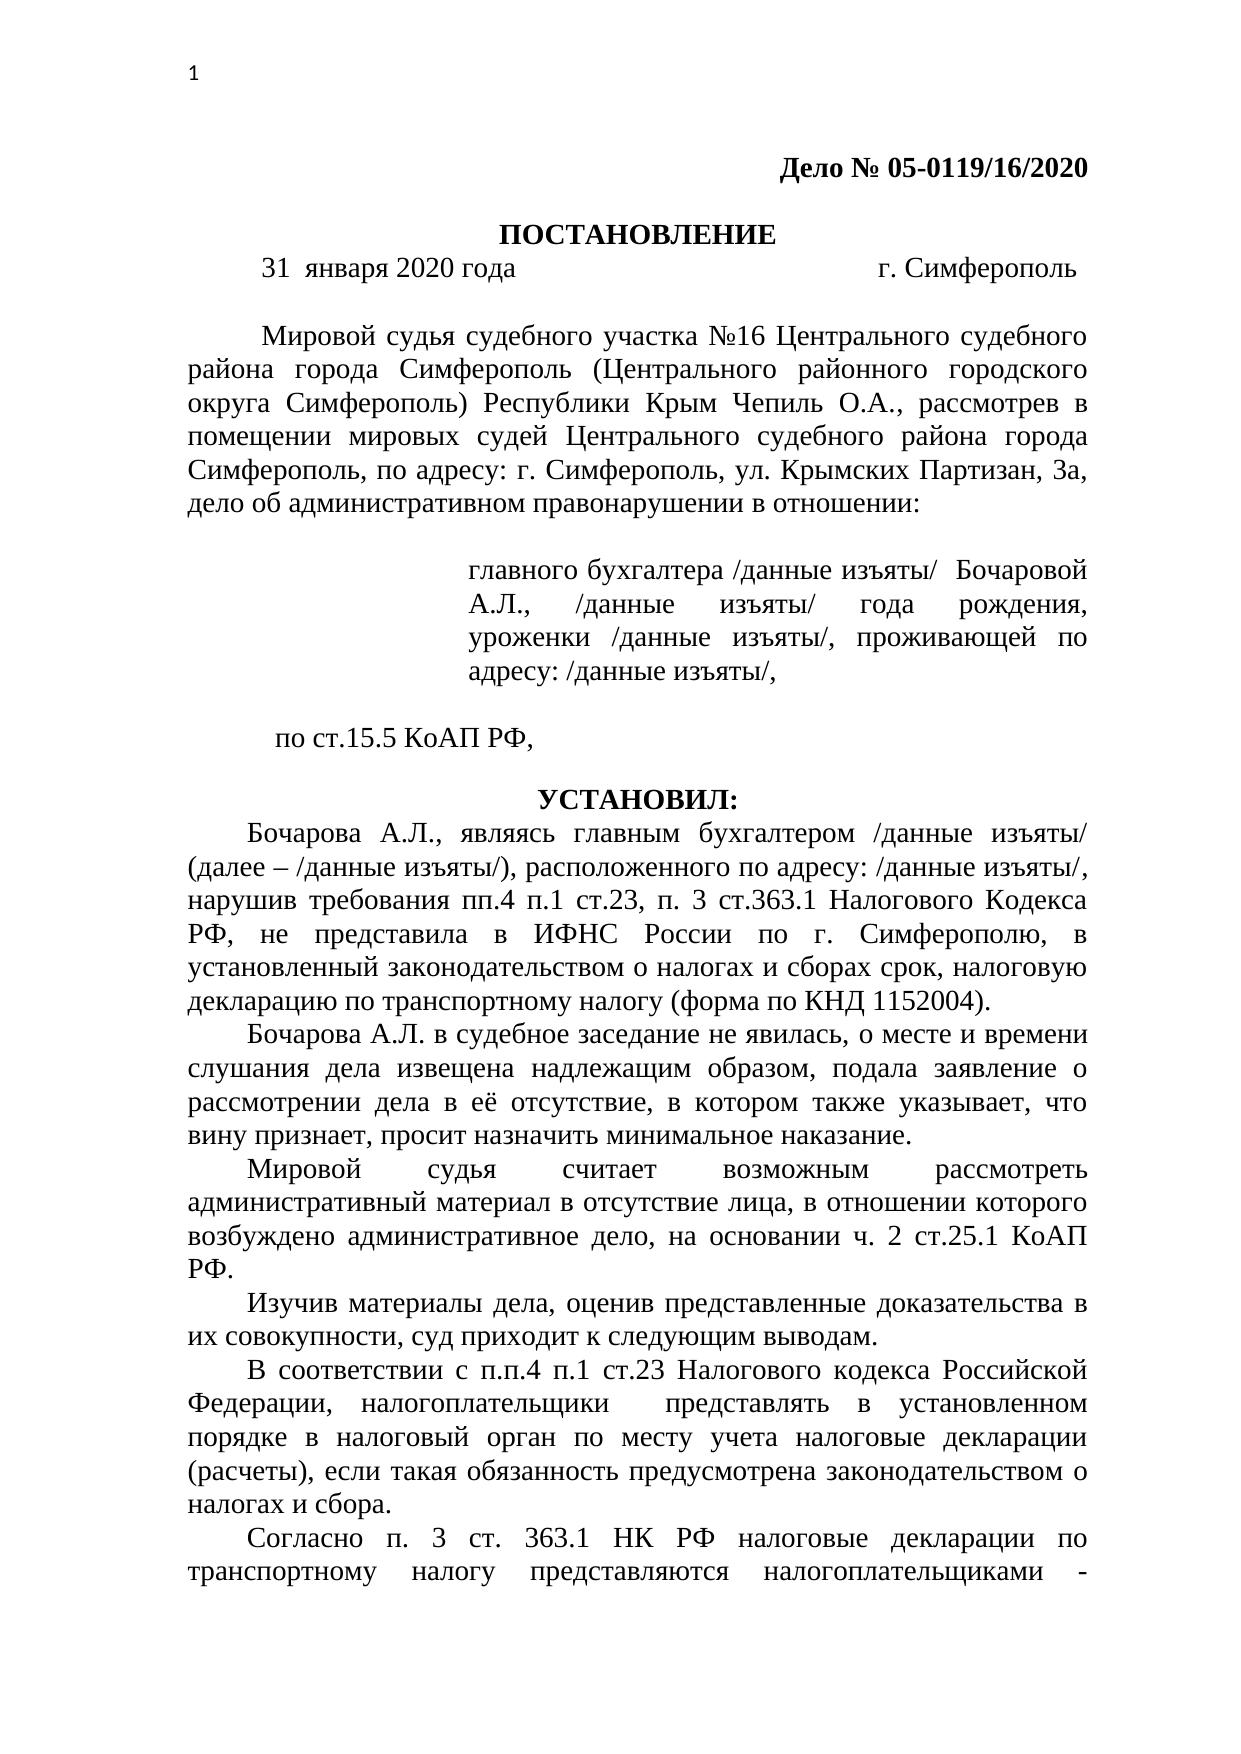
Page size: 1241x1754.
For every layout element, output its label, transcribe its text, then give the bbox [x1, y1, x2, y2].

text Бочарова А.Л., являясь главным бухгалтером /данные изъяты/ (далее – /данные изъяты/), расположенного по адресу: /данные изъяты/, нарушив требования пп.4 п.1 ст.23, п. 3 ст.363.1 Налогового Кодекса РФ, не представила в ИФНС России по г. Симферополю, в установленный законодательством о налогах и сборах срок, налоговую декларацию по транспортному налогу (форма по КНД 1152004). [187, 815, 1088, 1017]
text ПОСТАНОВЛЕНИЕ [187, 217, 1088, 251]
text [187, 1520, 1088, 1587]
text Мировой судья считает возможным рассмотреть административный материал в отсутствие лица, в отношении которого возбуждено административное дело, на основании ч. 2 ст.25.1 КоАП РФ. [187, 1151, 1088, 1285]
text Дело № 05-0119/16/2020 [187, 150, 1088, 183]
text Изучив материалы дела, оценив представленные доказательства в их совокупности, суд приходит к следующим выводам. [187, 1285, 1088, 1352]
text Бочарова А.Л. в судебное заседание не явилась, о месте и времени слушания дела извещена надлежащим образом, подала заявление о рассмотрении дела в её отсутствие, в котором также указывает, что вину признает, просит назначить минимальное наказание. [187, 1017, 1088, 1151]
text 31 января 2020 года г. Симферополь [187, 251, 1088, 284]
text по ст.15.5 КоАП РФ, [187, 720, 1088, 754]
text главного бухгалтера /данные изъяты/ Бочаровой А.Л., /данные изъяты/ года рождения, уроженки /данные изъяты/, проживающей по адресу: /данные изъяты/, [468, 552, 1088, 687]
text В соответствии с п.п.4 п.1 ст.23 Налогового кодекса Российской Федерации, налогоплательщики представлять в установленном порядке в налоговый орган по месту учета налоговые декларации (расчеты), если такая обязанность предусмотрена законодательством о налогах и сбора. [187, 1352, 1088, 1520]
text Мировой судья судебного участка №16 Центрального судебного района города Симферополь (Центрального районного городского округа Симферополь) Республики Крым Чепиль О.А., рассмотрев в помещении мировых судей Центрального судебного района города Симферополь, по адресу: г. Симферополь, ул. Крымских Партизан, 3а, дело об административном правонарушении в отношении: [187, 318, 1088, 519]
text УСТАНОВИЛ: [187, 782, 1088, 815]
